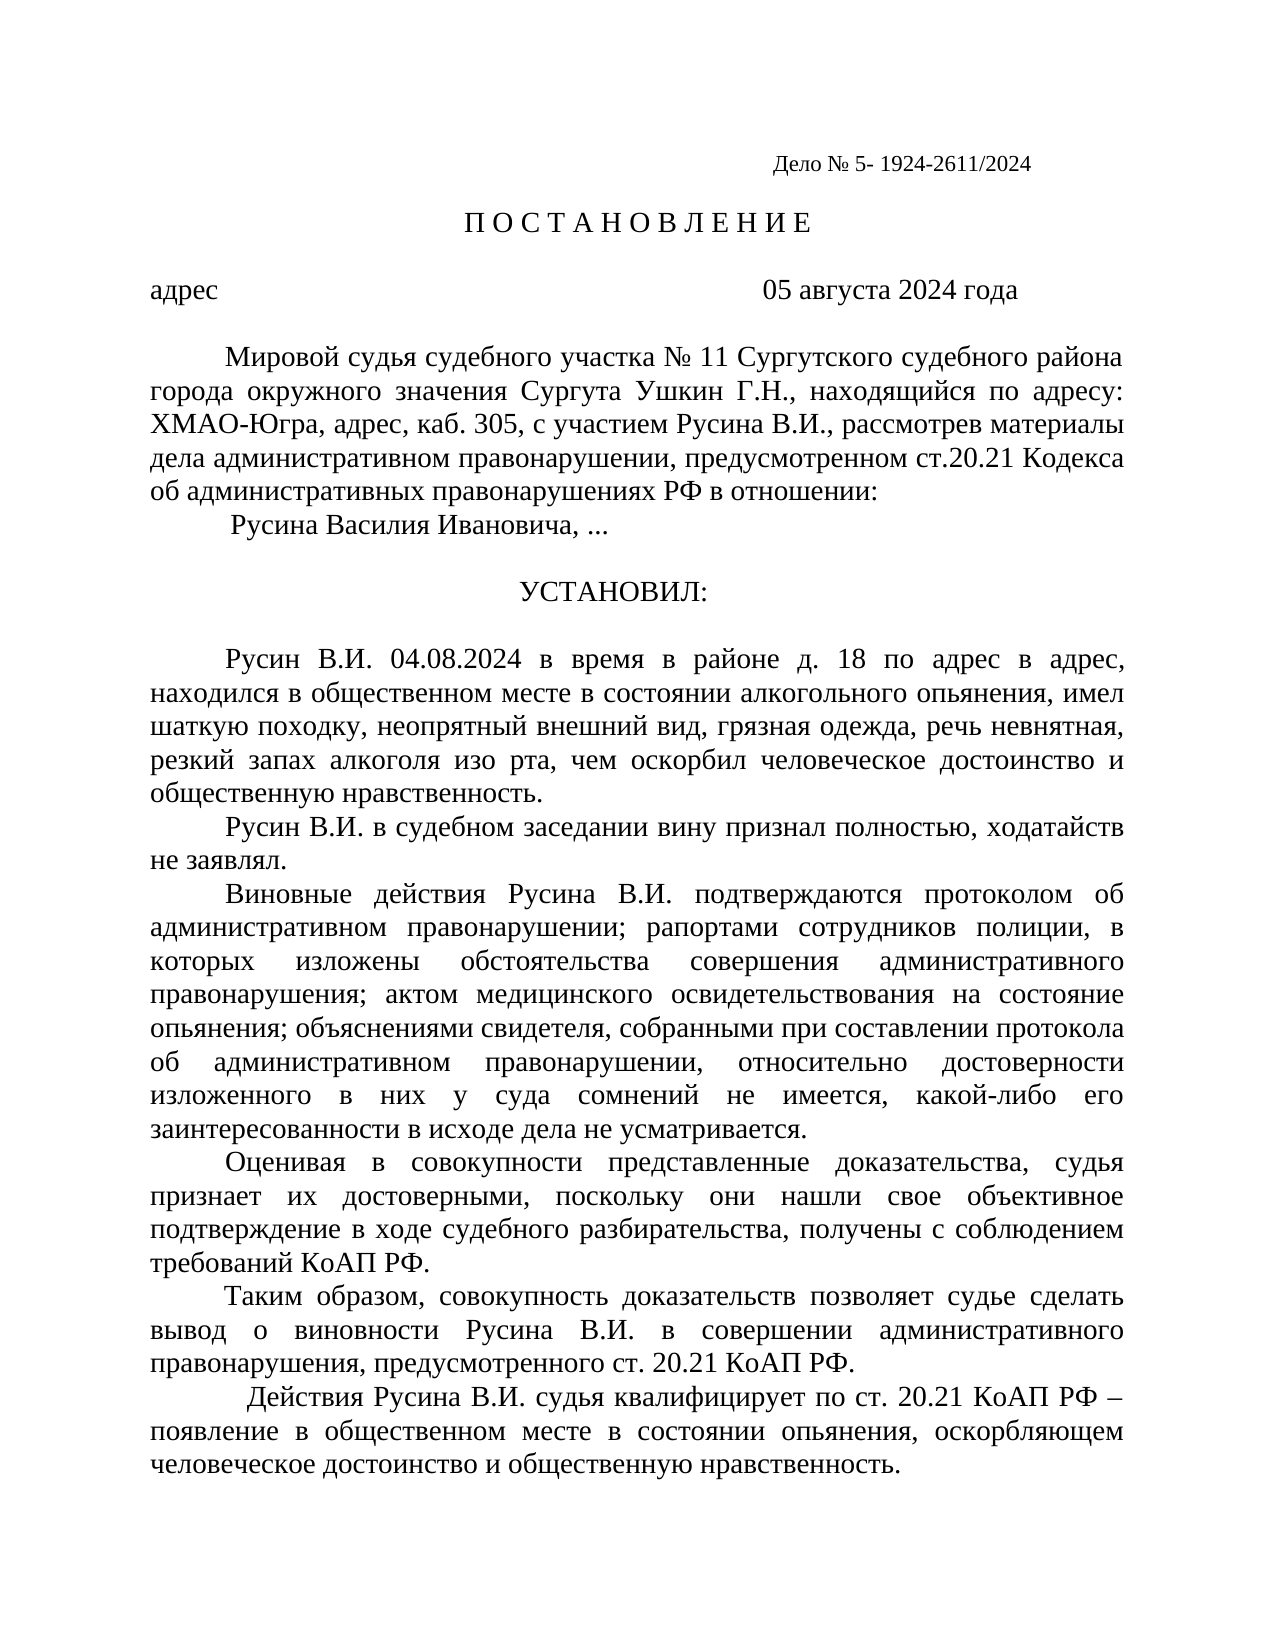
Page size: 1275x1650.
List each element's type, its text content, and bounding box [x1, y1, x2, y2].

text Мировой судья судебного участка № 11 Сургутского судебного района города окружного значения Сургута Ушкин Г.Н., находящийся по адресу: ХМАО-Югра, адрес, каб. 305, с участием Русина В.И., рассмотрев материалы дела административном правонарушении, предусмотренном ст.20.21 Кодекса об административных правонарушениях РФ в отношении: [150, 339, 1125, 507]
text Русина Василия Ивановича, ... [150, 507, 1125, 541]
text Действия Русина В.И. судья квалифицирует по ст. 20.21 КоАП РФ – появление в общественном месте в состоянии опьянения, оскорбляющем человеческое достоинство и общественную нравственность. [150, 1379, 1125, 1480]
text Виновные действия Русина В.И. подтверждаются протоколом об административном правонарушении; рапортами сотрудников полиции, в которых изложены обстоятельства совершения административного правонарушения; актом медицинского освидетельствования на состояние опьянения; объяснениями свидетеля, собранными при составлении протокола об административном правонарушении, относительно достоверности изложенного в них у суда сомнений не имеется, какой-либо его заинтересованности в исходе дела не усматривается. [150, 876, 1125, 1144]
text Русин В.И. 04.08.2024 в время в районе д. 18 по адрес в адрес, находился в общественном месте в состоянии алкогольного опьянения, имел шаткую походку, неопрятный внешний вид, грязная одежда, речь невнятная, резкий запах алкоголя изо рта, чем оскорбил человеческое достоинство и общественную нравственность. [150, 641, 1125, 809]
text Таким образом, совокупность доказательств позволяет судье сделать вывод о виновности Русина В.И. в совершении административного правонарушения, предусмотренного ст. 20.21 КоАП РФ. [150, 1278, 1125, 1379]
text Дело № 5- 1924-2611/2024 [224, 150, 1125, 176]
text адрес 05 августа 2024 года [150, 272, 1125, 339]
text Оценивая в совокупности представленные доказательства, судья признает их достоверными, поскольку они нашли свое объективное подтверждение в ходе судебного разбирательства, получены с соблюдением требований КоАП РФ. [150, 1144, 1125, 1278]
text П О С Т А Н О В Л Е Н И Е [150, 205, 1125, 239]
text Русин В.И. в судебном заседании вину признал полностью, ходатайств не заявлял. [150, 809, 1125, 876]
text УСТАНОВИЛ: [445, 574, 1125, 608]
